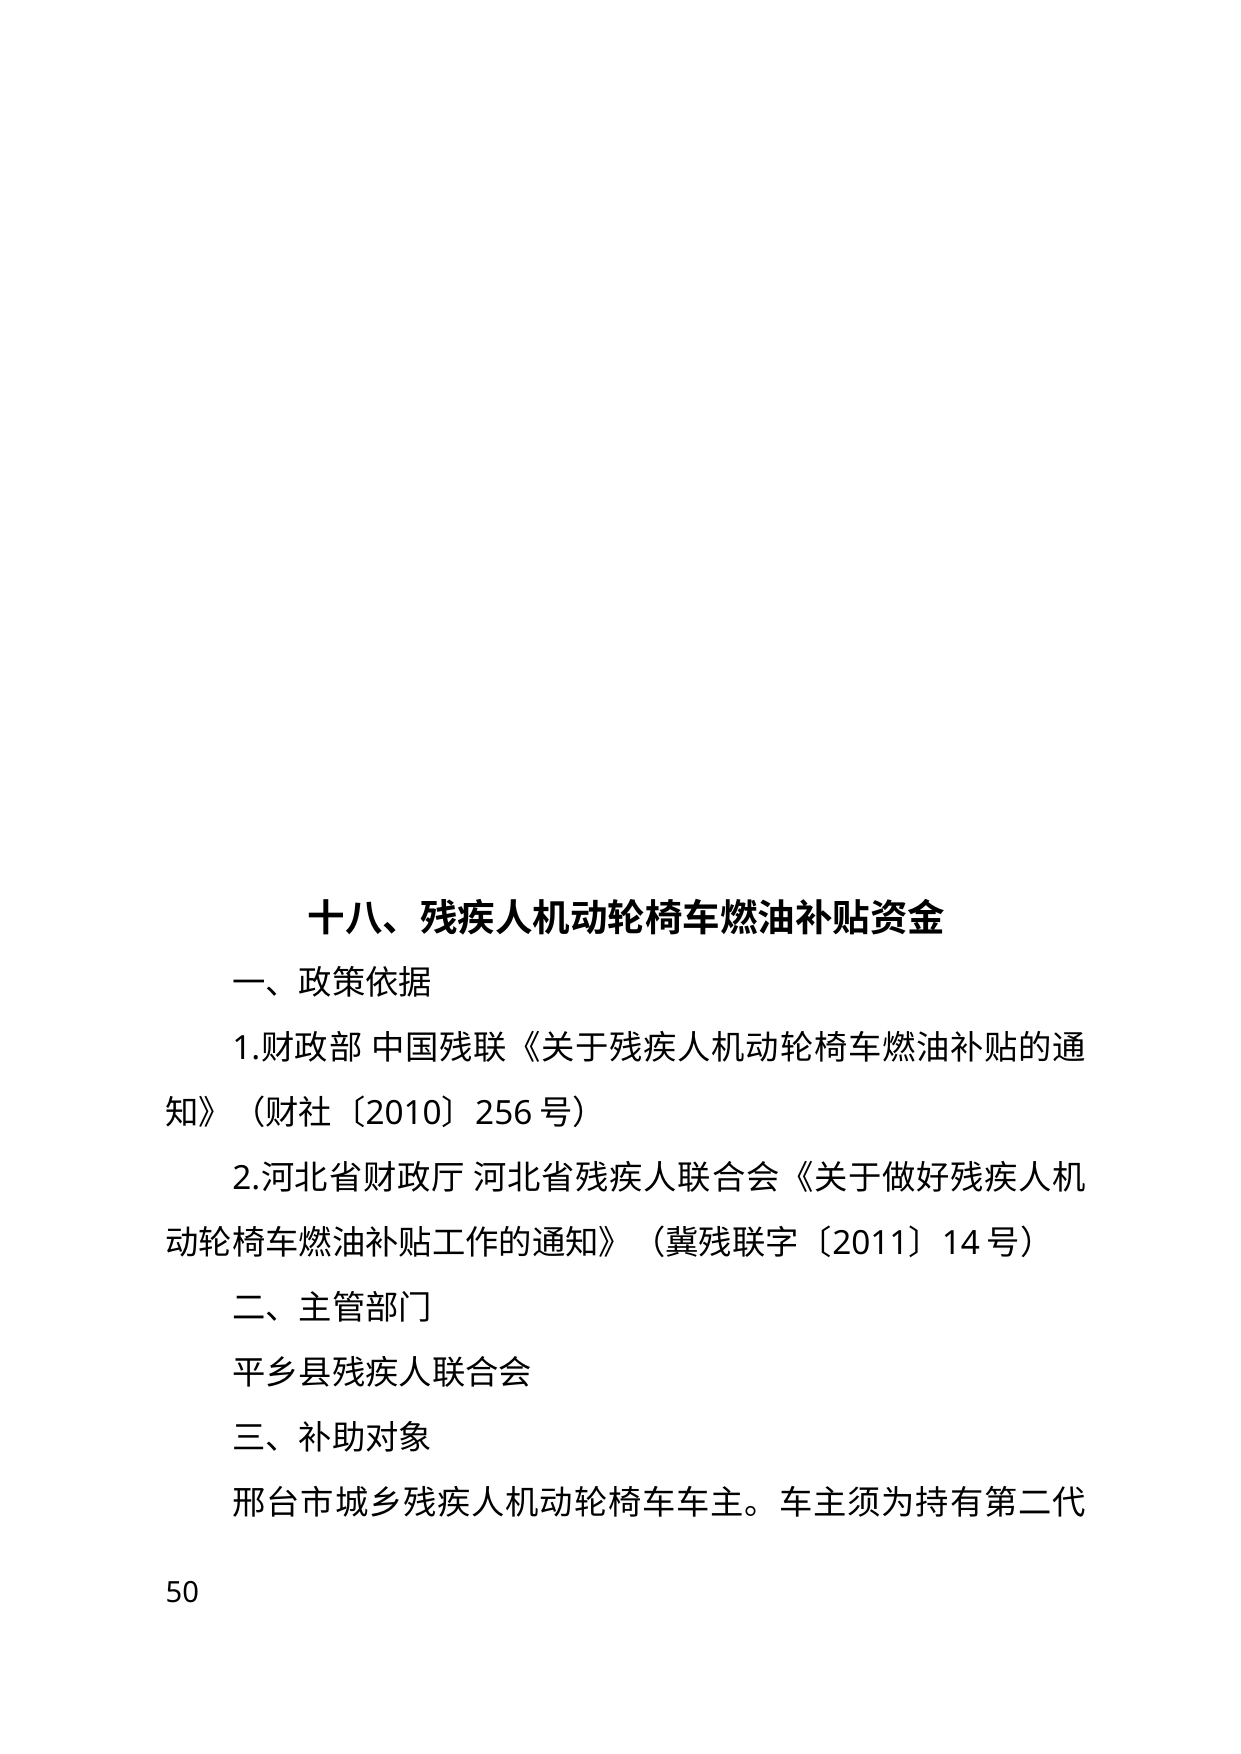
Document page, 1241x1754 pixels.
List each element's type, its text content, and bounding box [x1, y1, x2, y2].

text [165, 1468, 1087, 1533]
text 三、补助对象 [165, 1403, 1087, 1468]
text 二、主管部门 [165, 1273, 1087, 1338]
text 平乡县残疾人联合会 [165, 1338, 1087, 1403]
text 1.财政部 中国残联《关于残疾人机动轮椅车燃油补贴的通知》（财社〔2010〕256号） [165, 1013, 1087, 1143]
text 2.河北省财政厅 河北省残疾人联合会《关于做好残疾人机动轮椅车燃油补贴工作的通知》（冀残联字〔2011〕14号） [165, 1143, 1087, 1273]
text 一、政策依据 [165, 948, 1087, 1013]
text 十八、残疾人机动轮椅车燃油补贴资金 [165, 883, 1087, 948]
